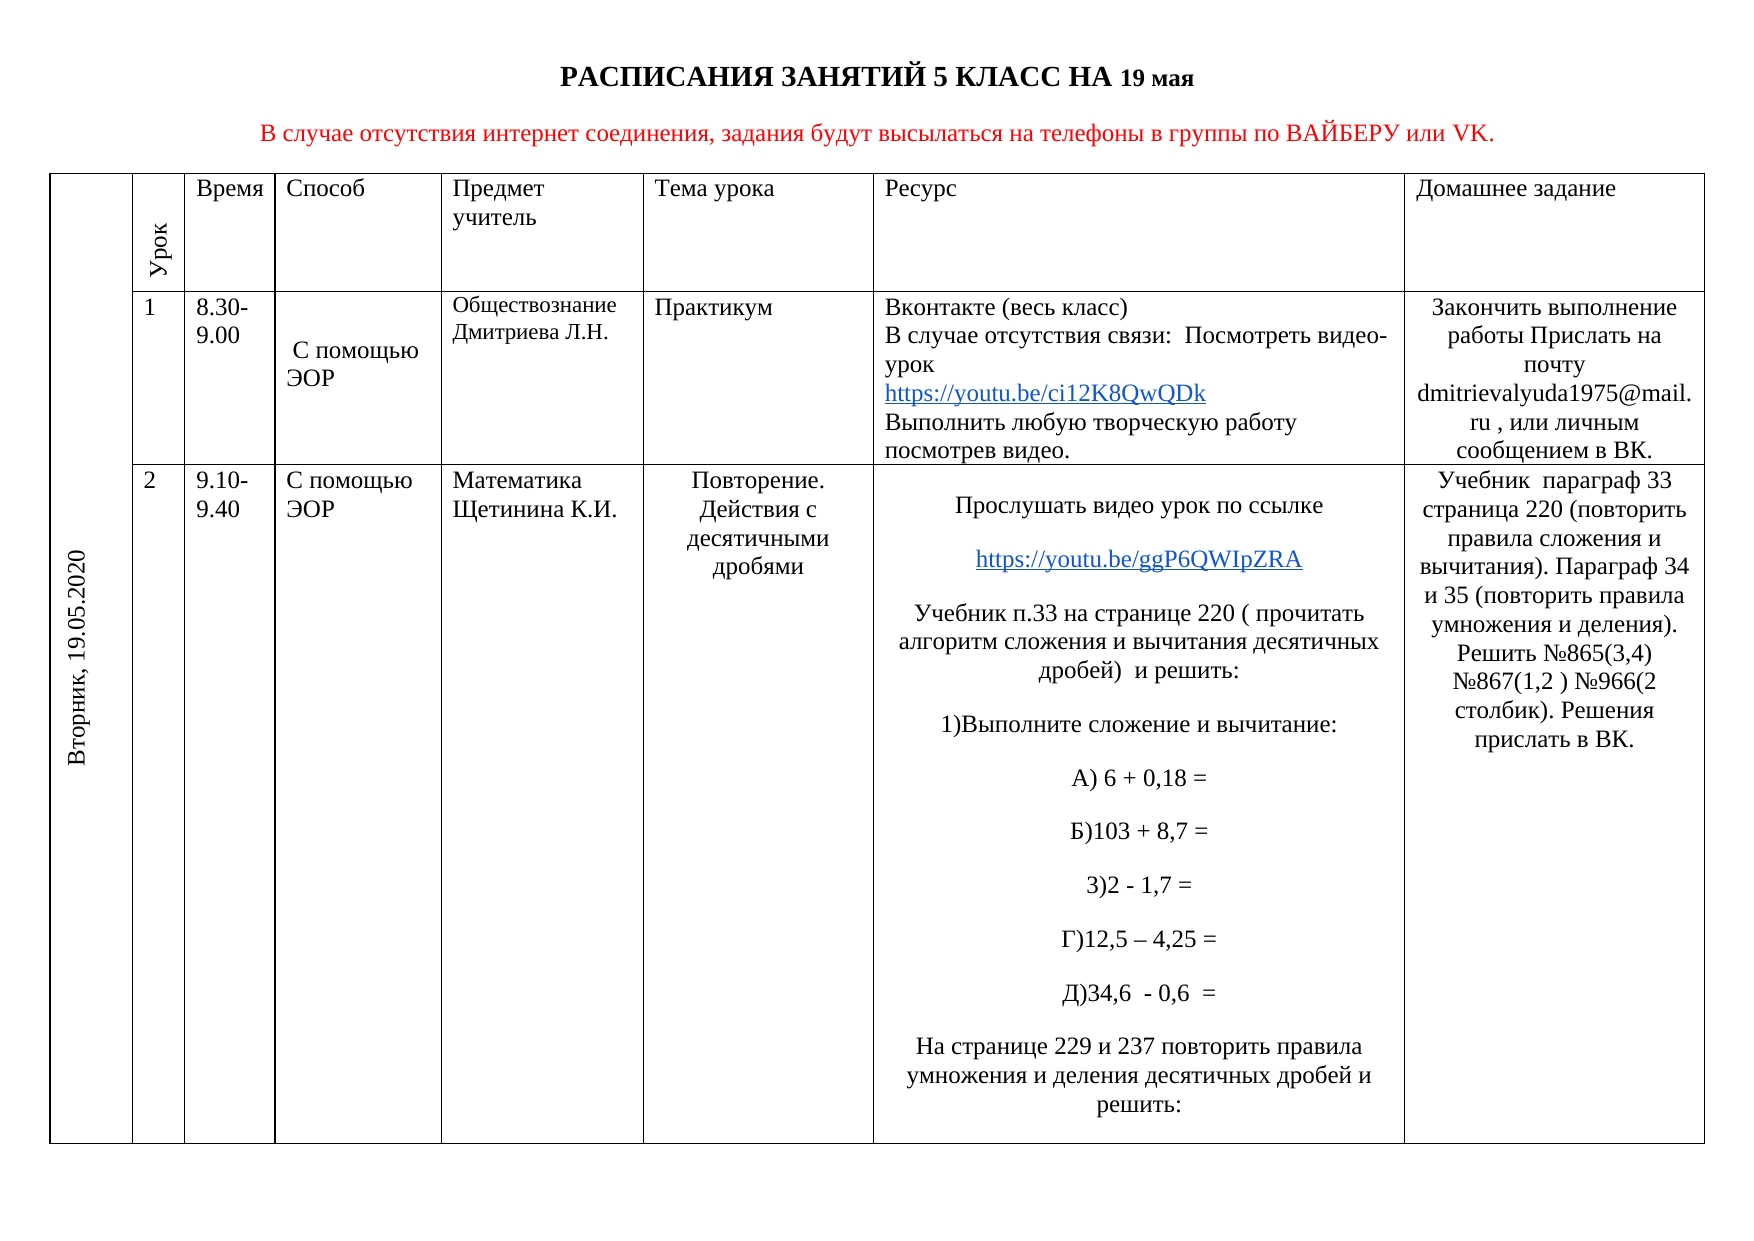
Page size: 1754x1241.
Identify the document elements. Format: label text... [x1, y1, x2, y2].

table_cell 2 [133, 465, 184, 1143]
table_cell Практикум [644, 292, 873, 464]
text В случае отсутствия интернет соединения, задания будут высылаться на телефоны в группы по ВАЙБЕРУ или VK. [118, 118, 1636, 147]
table_header Урок [133, 174, 184, 291]
table_cell Закончить выполнение работы Прислать на почту dmitrievalyuda1975@mail.ru , или личным сообщением в ВК. [1405, 292, 1704, 464]
table_header Ресурс [874, 174, 1404, 291]
table_cell 8.30-9.00 [185, 292, 274, 464]
table_header Домашнее задание [1405, 174, 1704, 291]
table_header Вторник, 19.05.2020 [51, 174, 132, 1143]
table_cell С помощью ЭОР [276, 465, 441, 1143]
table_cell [874, 465, 1404, 1143]
table_cell Вконтакте (весь класс) В случае отсутствия связи: Посмотреть видео-урок https://youtu.be/ci12K8QwQDk Выполнить любую творческую работу посмотрев видео. [874, 292, 1404, 464]
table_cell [1405, 465, 1704, 1143]
table_cell С помощью ЭОР [276, 292, 441, 464]
table_cell 9.10-9.40 [185, 465, 274, 1143]
table_cell 1 [133, 292, 184, 464]
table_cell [442, 465, 643, 1143]
table_cell Обществознание Дмитриева Л.Н. [442, 292, 643, 464]
table_header Предмет учитель [442, 174, 643, 291]
text РАСПИСАНИЯ ЗАНЯТИЙ 5 КЛАСС НА 19 мая [118, 59, 1636, 93]
table_header Способ [276, 174, 441, 291]
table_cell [644, 465, 873, 1143]
table_header Время [185, 174, 274, 291]
table_header Тема урока [644, 174, 873, 291]
